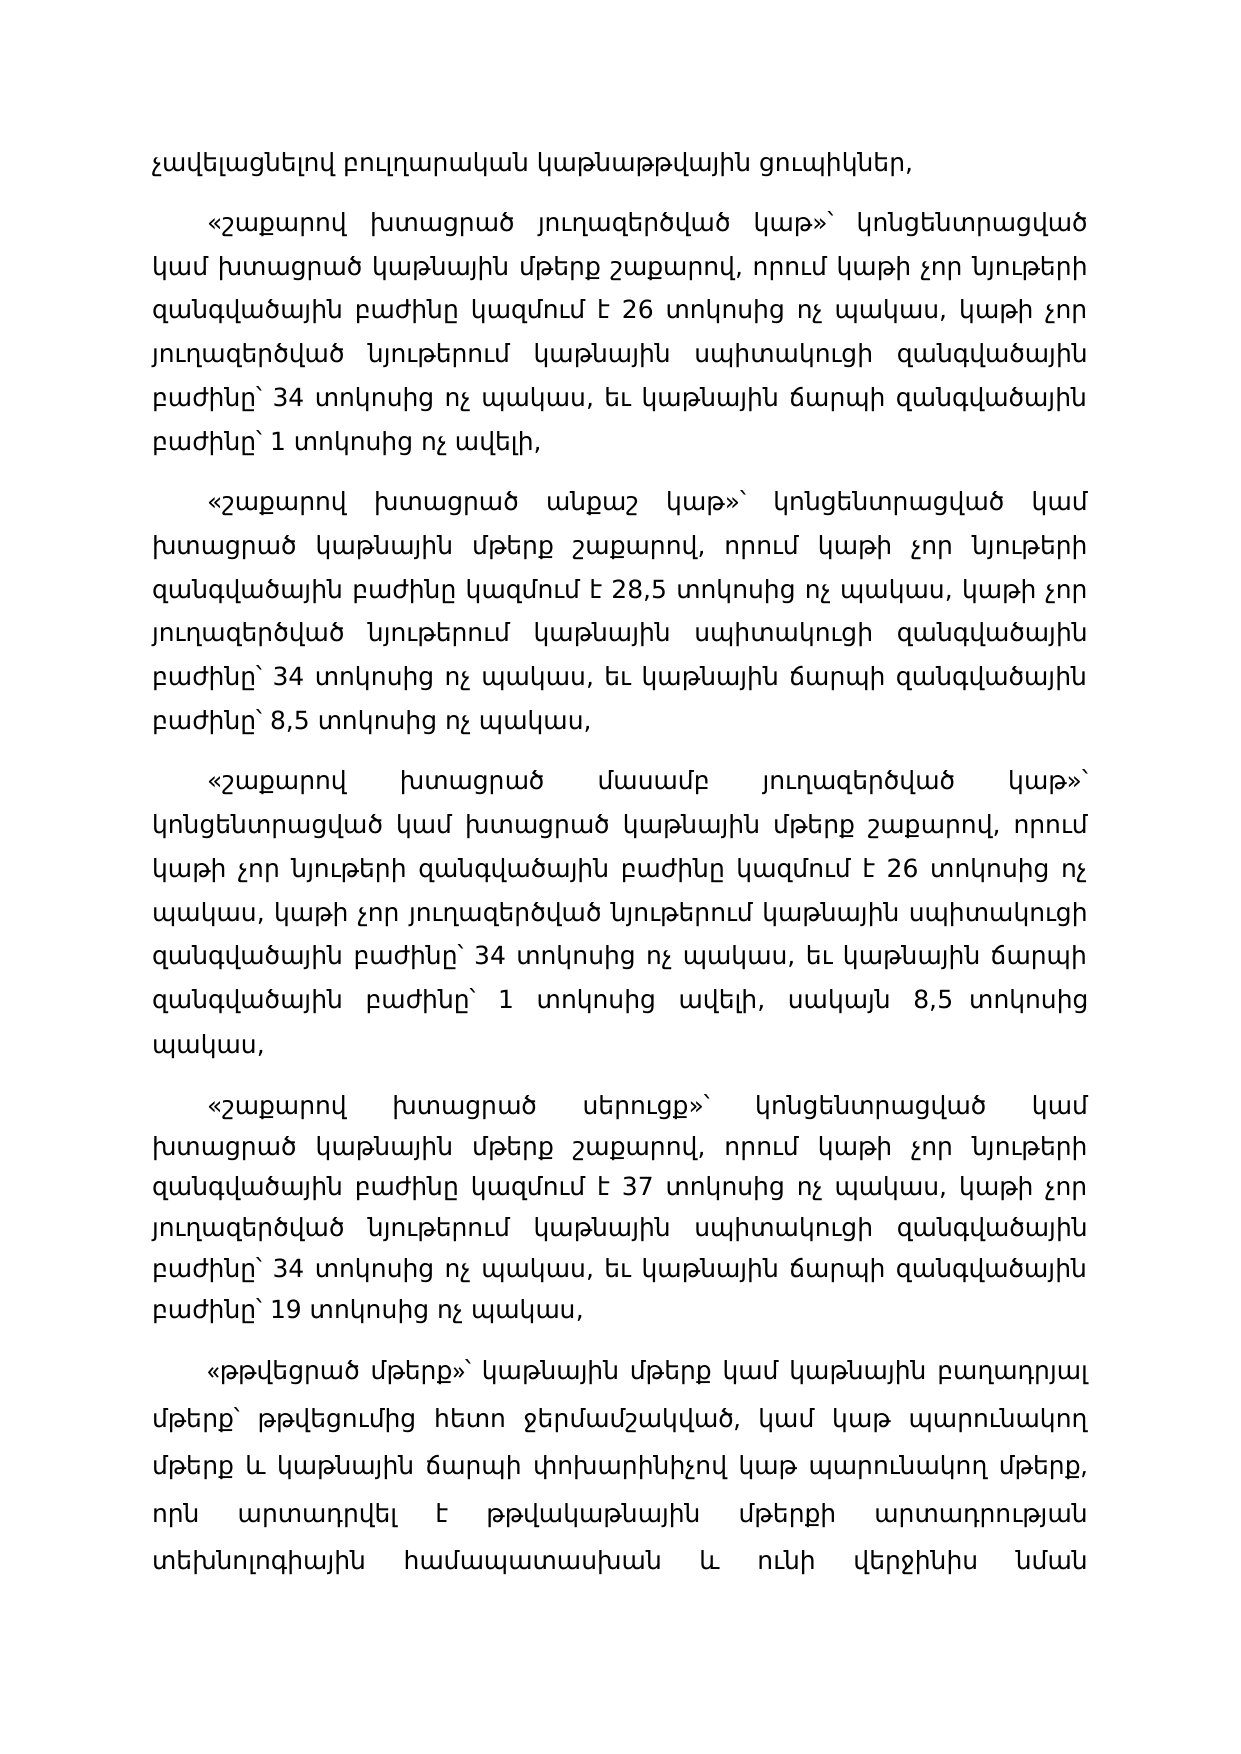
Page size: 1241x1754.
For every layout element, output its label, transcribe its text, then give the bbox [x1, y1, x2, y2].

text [152, 1353, 1088, 1577]
text «շաքարով խտացրած մասամբ յուղազերծված կաթ»՝ կոնցենտրացված կամ խտացրած կաթնային մթերք շաքարով, որում կաթի չոր նյութերի զանգվածային բաժինը կազմում է 26 տոկոսից ոչ պակաս, կաթի չոր յուղազերծված նյութերում կաթնային սպիտակուցի զանգվածային բաժինը՝ 34 տոկոսից ոչ պակաս, եւ կաթնային ճարպի զանգվածային բաժինը՝ 1 տոկոսից ավելի, սակայն 8,5 տոկոսից պակաս, [152, 766, 1088, 1060]
text «շաքարով խտացրած յուղազերծված կաթ»՝ կոնցենտրացված կամ խտացրած կաթնային մթերք շաքարով, որում կաթի չոր նյութերի զանգվածային բաժինը կազմում է 26 տոկոսից ոչ պակաս, կաթի չոր յուղազերծված նյութերում կաթնային սպիտակուցի զանգվածային բաժինը՝ 34 տոկոսից ոչ պակաս, եւ կաթնային ճարպի զանգվածային բաժինը՝ 1 տոկոսից ոչ ավելի, [152, 208, 1088, 456]
text «շաքարով խտացրած սերուցք»՝ կոնցենտրացված կամ խտացրած կաթնային մթերք շաքարով, որում կաթի չոր նյութերի զանգվածային բաժինը կազմում է 37 տոկոսից ոչ պակաս, կաթի չոր յուղազերծված նյութերում կաթնային սպիտակուցի զանգվածային բաժինը՝ 34 տոկոսից ոչ պակաս, եւ կաթնային ճարպի զանգվածային բաժինը՝ 19 տոկոսից ոչ պակաս, [152, 1091, 1088, 1324]
text «շաքարով խտացրած անքաշ կաթ»՝ կոնցենտրացված կամ խտացրած կաթնային մթերք շաքարով, որում կաթի չոր նյութերի զանգվածային բաժինը կազմում է 28,5 տոկոսից ոչ պակաս, կաթի չոր յուղազերծված նյութերում կաթնային սպիտակուցի զանգվածային բաժինը՝ 34 տոկոսից ոչ պակաս, եւ կաթնային ճարպի զանգվածային բաժինը՝ 8,5 տոկոսից ոչ պակաս, [152, 487, 1088, 735]
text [152, 148, 1088, 177]
